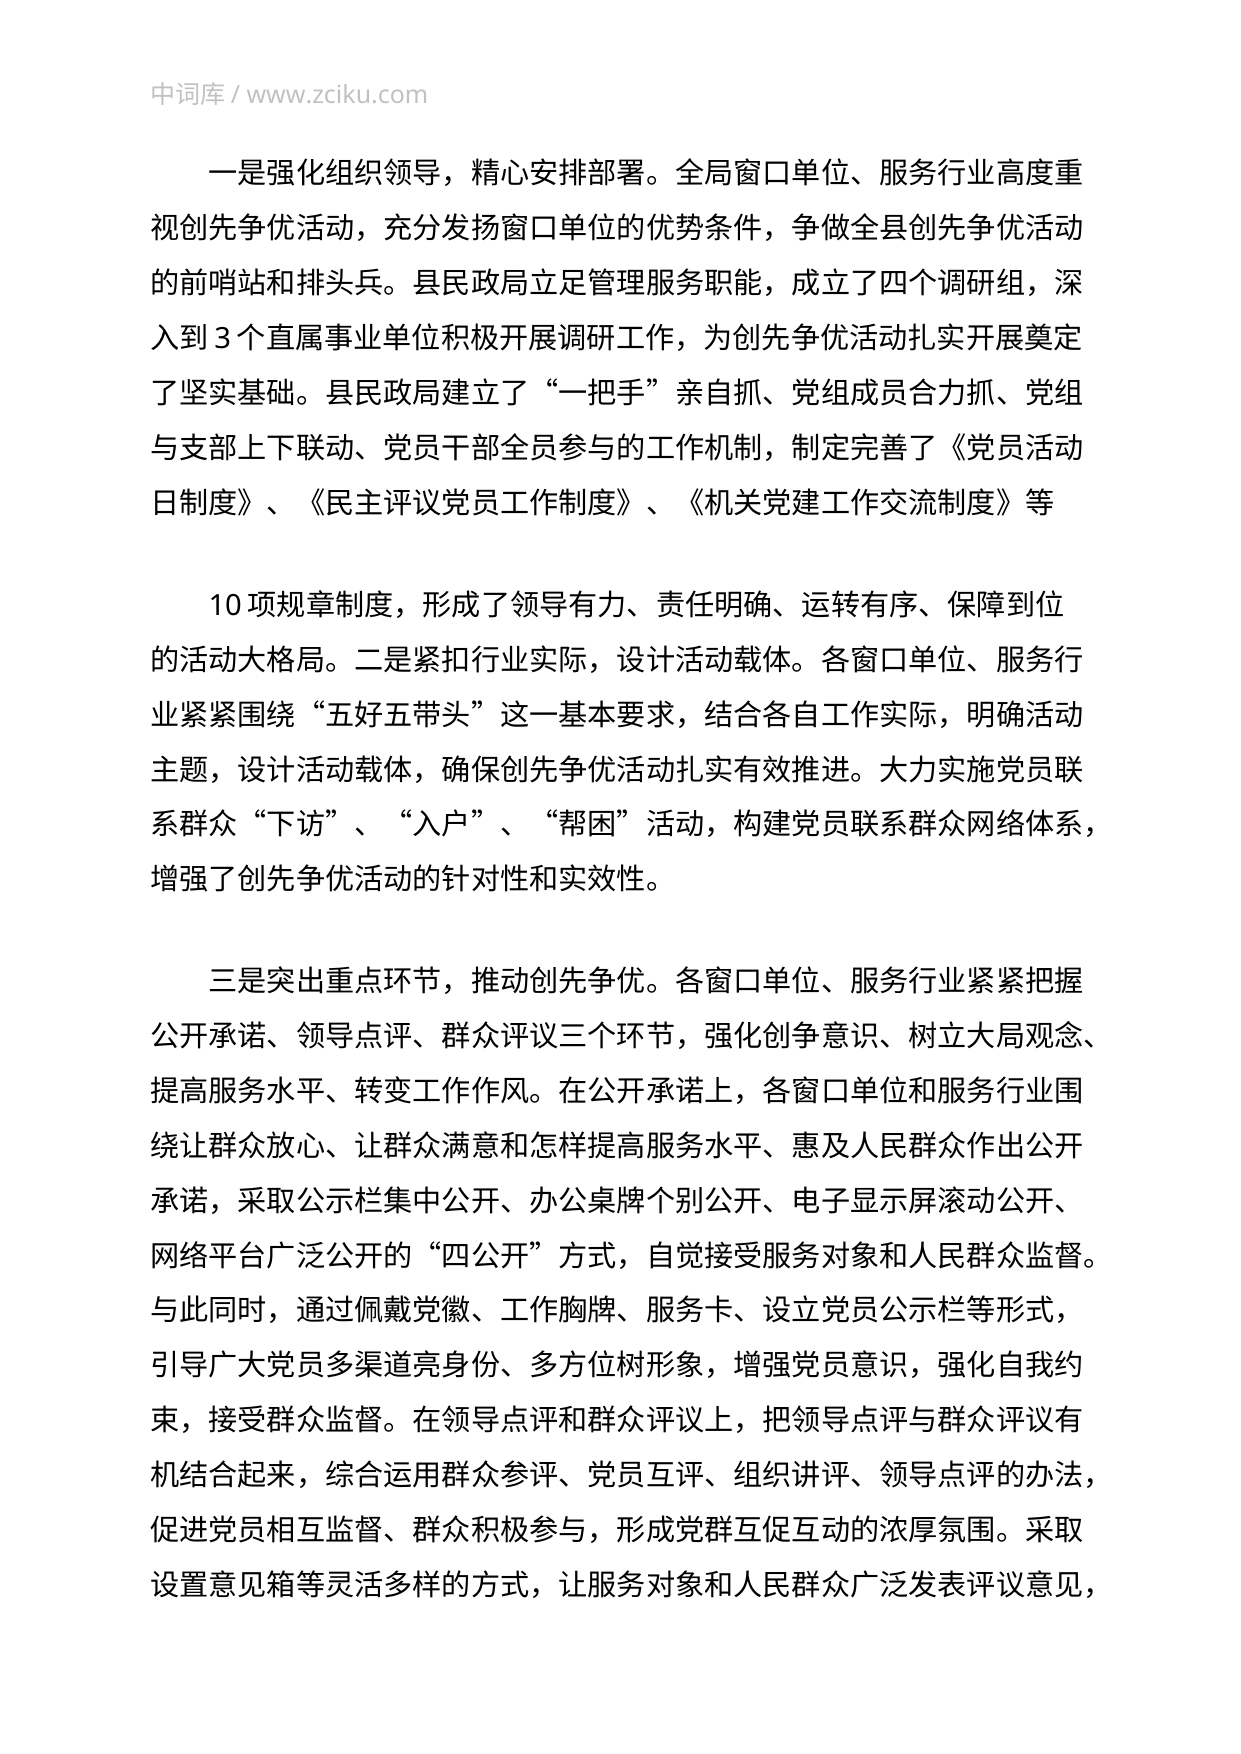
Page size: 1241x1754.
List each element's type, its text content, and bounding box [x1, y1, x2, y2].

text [150, 958, 1090, 1604]
text 10项规章制度，形成了领导有力、责任明确、运转有序、保障到位的活动大格局。二是紧扣行业实际，设计活动载体。各窗口单位、服务行业紧紧围绕“五好五带头”这一基本要求，结合各自工作实际，明确活动主题，设计活动载体，确保创先争优活动扎实有效推进。大力实施党员联系群众“下访”、“入户”、“帮困”活动，构建党员联系群众网络体系，增强了创先争优活动的针对性和实效性。 [150, 581, 1090, 898]
text 一是强化组织领导，精心安排部署。全局窗口单位、服务行业高度重视创先争优活动，充分发扬窗口单位的优势条件，争做全县创先争优活动的前哨站和排头兵。县民政局立足管理服务职能，成立了四个调研组，深入到3个直属事业单位积极开展调研工作，为创先争优活动扎实开展奠定了坚实基础。县民政局建立了“一把手”亲自抓、党组成员合力抓、党组与支部上下联动、党员干部全员参与的工作机制，制定完善了《党员活动日制度》、《民主评议党员工作制度》、《机关党建工作交流制度》等 [150, 150, 1090, 522]
